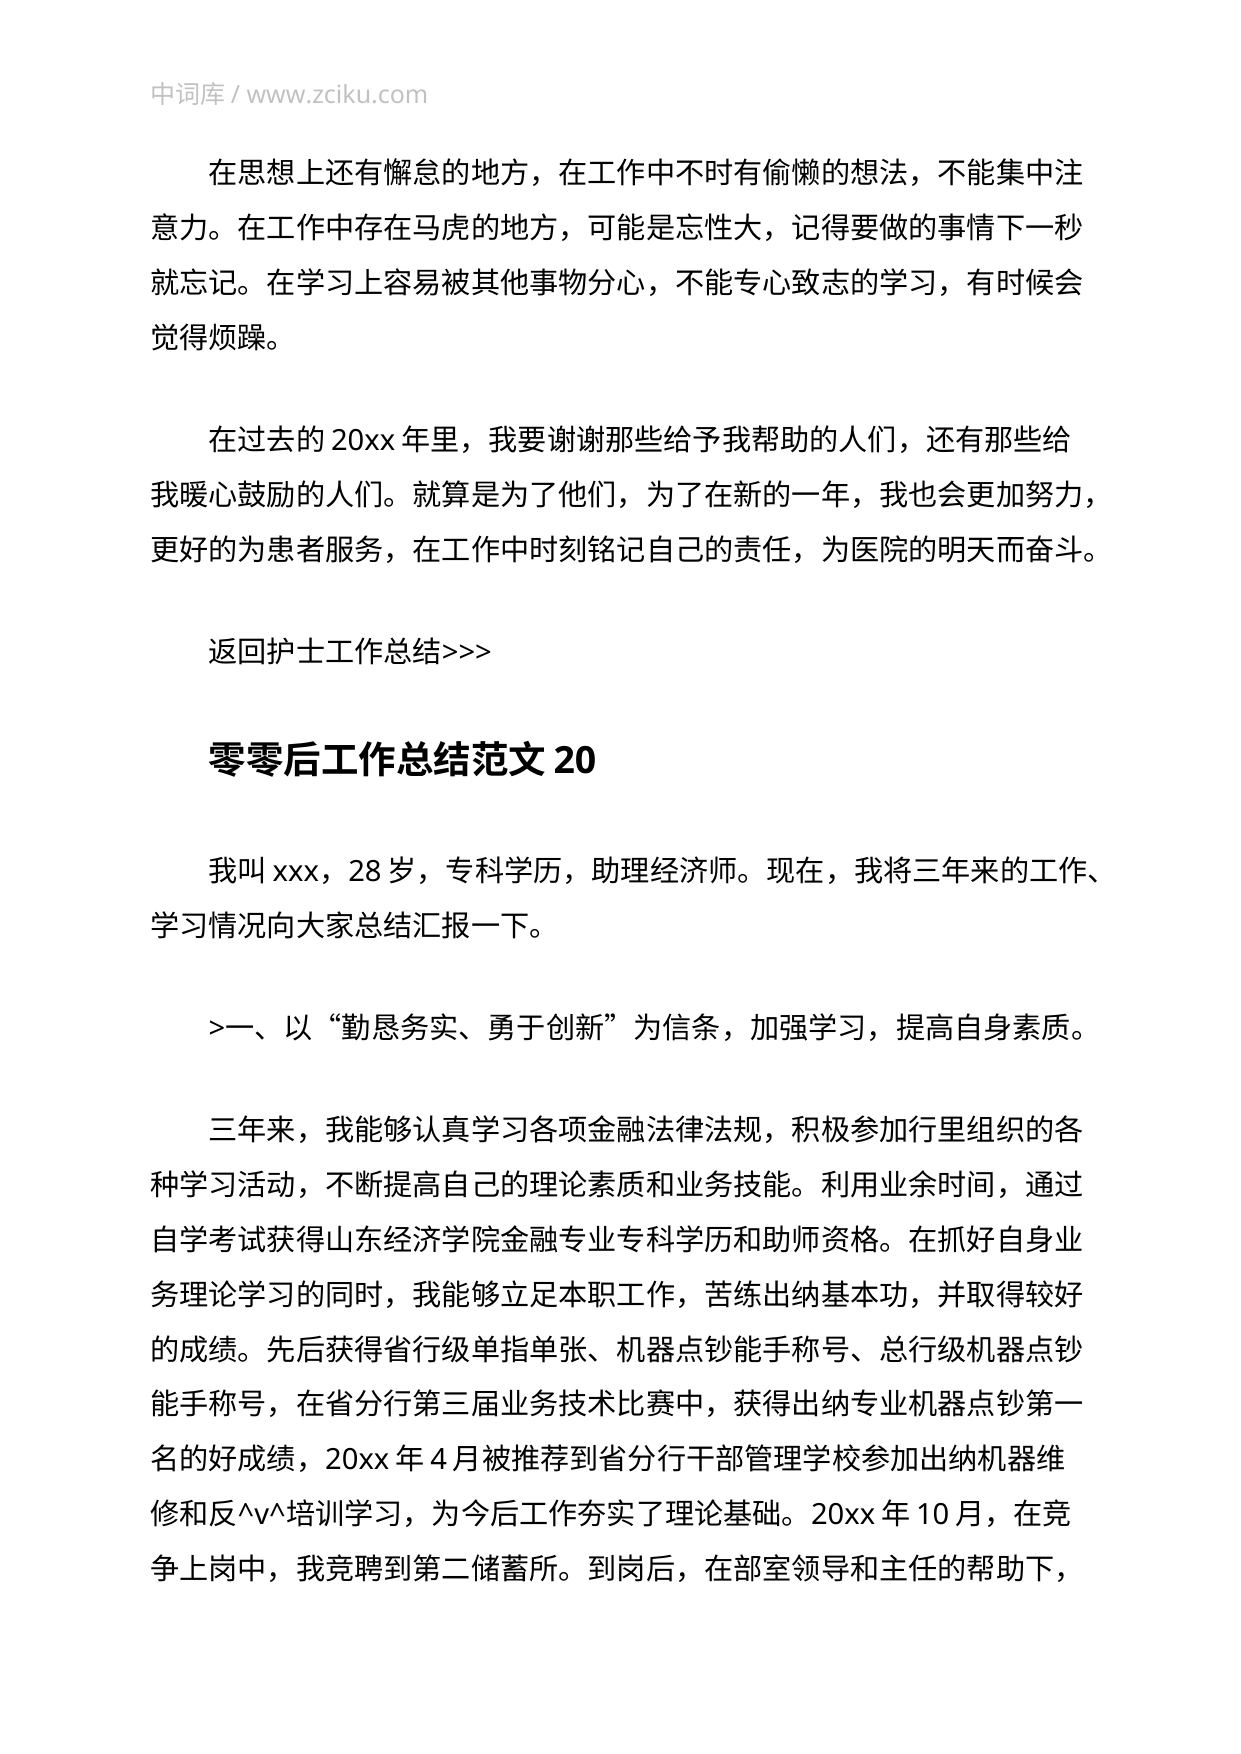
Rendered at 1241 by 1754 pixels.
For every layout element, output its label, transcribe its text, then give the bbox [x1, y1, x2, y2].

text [150, 1106, 1090, 1588]
text 在思想上还有懈怠的地方，在工作中不时有偷懒的想法，不能集中注意力。在工作中存在马虎的地方，可能是忘性大，记得要做的事情下一秒就忘记。在学习上容易被其他事物分心，不能专心致志的学习，有时候会觉得烦躁。 [150, 150, 1090, 357]
text 我叫xxx，28岁，专科学历，助理经济师。现在，我将三年来的工作、学习情况向大家总结汇报一下。 [150, 848, 1090, 945]
text >一、以“勤恳务实、勇于创新”为信条，加强学习，提高自身素质。 [150, 1004, 1090, 1047]
text 零零后工作总结范文20 [150, 730, 1090, 784]
text 返回护士工作总结>>> [150, 628, 1090, 671]
text 在过去的20xx年里，我要谢谢那些给予我帮助的人们，还有那些给我暖心鼓励的人们。就算是为了他们，为了在新的一年，我也会更加努力，更好的为患者服务，在工作中时刻铭记自己的责任，为医院的明天而奋斗。 [150, 416, 1090, 569]
